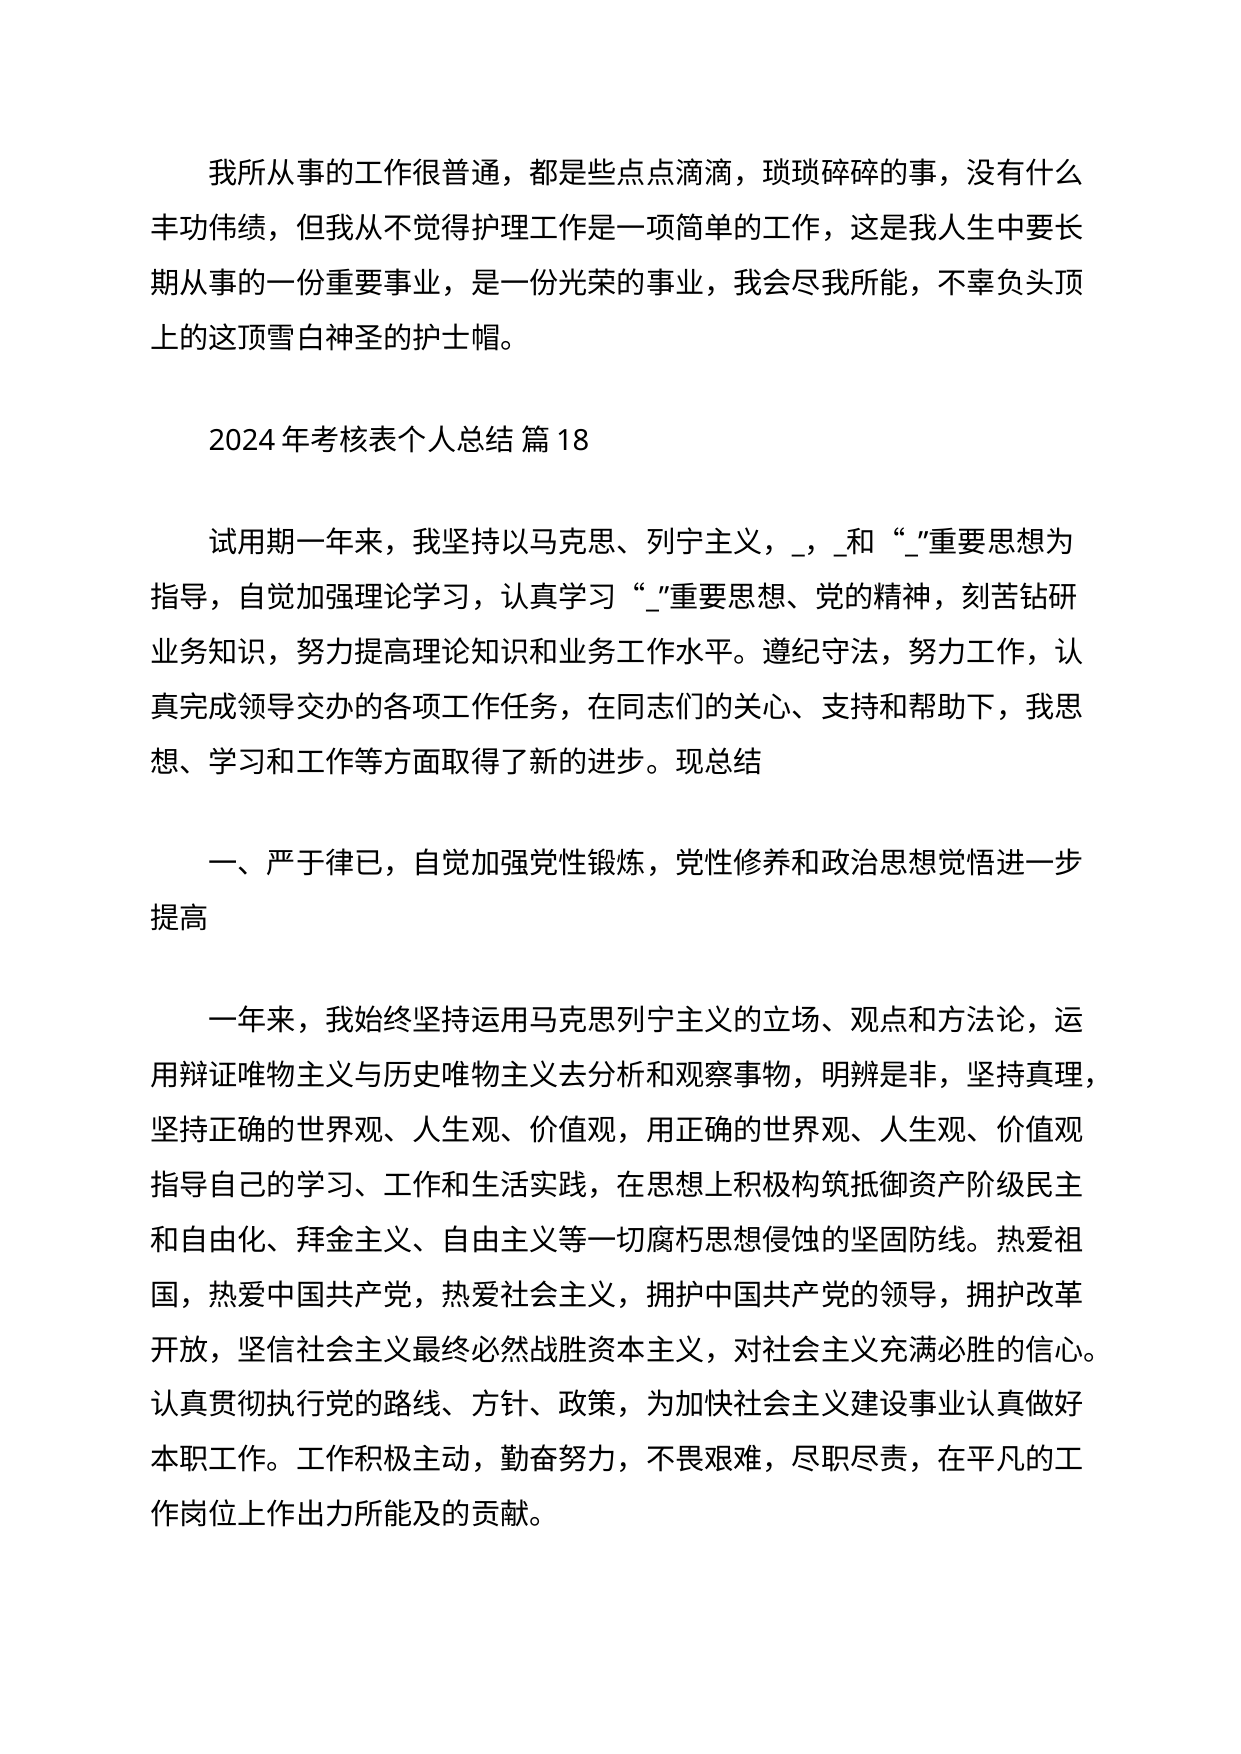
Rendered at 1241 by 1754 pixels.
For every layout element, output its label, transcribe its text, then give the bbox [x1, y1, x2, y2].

text 2024年考核表个人总结 篇18 [150, 416, 1090, 459]
text 试用期一年来，我坚持以马克思、列宁主义，_，_和“_”重要思想为指导，自觉加强理论学习，认真学习“_”重要思想、党的精神，刻苦钻研业务知识，努力提高理论知识和业务工作水平。遵纪守法，努力工作，认真完成领导交办的各项工作任务，在同志们的关心、支持和帮助下，我思想、学习和工作等方面取得了新的进步。现总结 [150, 518, 1090, 781]
text 我所从事的工作很普通，都是些点点滴滴，琐琐碎碎的事，没有什么丰功伟绩，但我从不觉得护理工作是一项简单的工作，这是我人生中要长期从事的一份重要事业，是一份光荣的事业，我会尽我所能，不辜负头顶上的这顶雪白神圣的护士帽。 [150, 150, 1090, 357]
text 一年来，我始终坚持运用马克思列宁主义的立场、观点和方法论，运用辩证唯物主义与历史唯物主义去分析和观察事物，明辨是非，坚持真理，坚持正确的世界观、人生观、价值观，用正确的世界观、人生观、价值观指导自己的学习、工作和生活实践，在思想上积极构筑抵御资产阶级民主和自由化、拜金主义、自由主义等一切腐朽思想侵蚀的坚固防线。热爱祖国，热爱中国共产党，热爱社会主义，拥护中国共产党的领导，拥护改革开放，坚信社会主义最终必然战胜资本主义，对社会主义充满必胜的信心。认真贯彻执行党的路线、方针、政策，为加快社会主义建设事业认真做好本职工作。工作积极主动，勤奋努力，不畏艰难，尽职尽责，在平凡的工作岗位上作出力所能及的贡献。 [150, 997, 1090, 1533]
text 一、严于律已，自觉加强党性锻炼，党性修养和政治思想觉悟进一步提高 [150, 840, 1090, 937]
